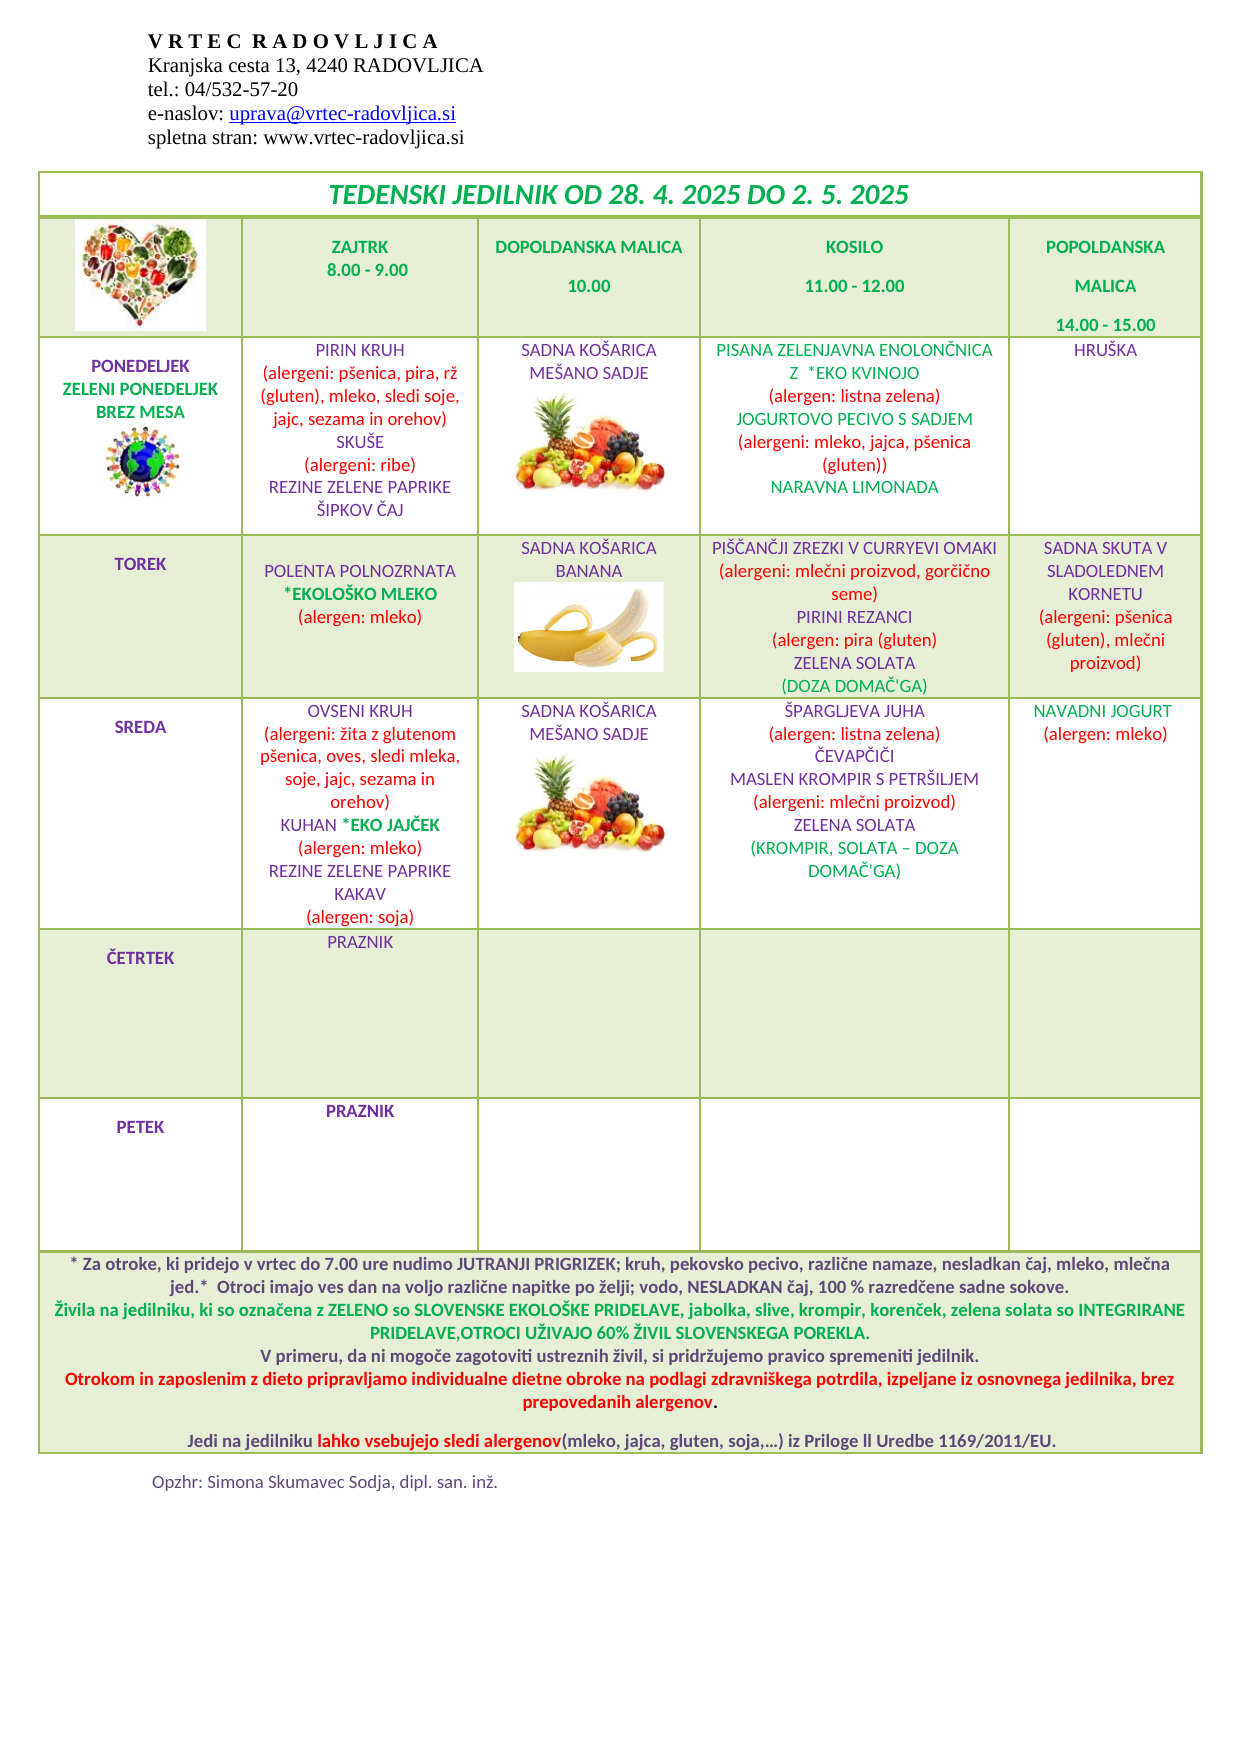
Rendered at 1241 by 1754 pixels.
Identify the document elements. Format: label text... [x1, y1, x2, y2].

table_cell NAVADNI JOGURT (alergen: mleko) [1010, 699, 1200, 928]
text Kranjska cesta 13, 4240 RADOVLJICA [148, 53, 1093, 77]
picture [78, 422, 203, 500]
table_cell SADNA KOŠARICA MEŠANO SADJE [479, 338, 699, 534]
table_cell PETEK [40, 1099, 241, 1250]
table_cell [701, 1099, 1008, 1250]
picture [508, 744, 670, 859]
text tel.: 04/532-57-20 [148, 77, 1093, 101]
table_cell PONEDELJEK ZELENI PONEDELJEK BREZ MESA [40, 338, 241, 534]
table_cell ŠPARGLJEVA JUHA (alergen: listna zelena) ČEVAPČIČI MASLEN KROMPIR S PETRŠILJEM (alergeni: mlečni proizvod) ZELENA SOLATA (KROMPIR, SOLATA – DOZA DOMAČ'GA) [701, 699, 1008, 928]
table_cell PRAZNIK [243, 1099, 477, 1250]
picture [513, 582, 664, 672]
table_cell [1010, 930, 1200, 1097]
table_cell POLENTA POLNOZRNATA *EKOLOŠKO MLEKO (alergen: mleko) [243, 536, 477, 697]
table_cell [1010, 1099, 1200, 1250]
table_cell SREDA [40, 699, 241, 928]
table_cell [40, 219, 241, 336]
table_cell HRUŠKA [1010, 338, 1200, 534]
table_cell SADNA SKUTA V SLADOLEDNEM KORNETU (alergeni: pšenica (gluten), mlečni proizvod) [1010, 536, 1200, 697]
picture [74, 219, 207, 331]
table_cell * Za otroke, ki pridejo v vrtec do 7.00 ure nudimo JUTRANJI PRIGRIZEK; kruh, pekovsko pecivo, različne namaze, nesladkan čaj, mleko, mlečna jed.* Otroci imajo ves dan na voljo različne napitke po želji; vodo, NESLADKAN čaj, 100 % razredčene sadne sokove. Živila na jedilniku, ki so označena z ZELENO so SLOVENSKE EKOLOŠKE PRIDELAVE, jabolka, slive, krompir, korenček, zelena solata so INTEGRIRANE PRIDELAVE,OTROCI UŽIVAJO 60% ŽIVIL SLOVENSKEGA POREKLA. V primeru, da ni mogoče zagotoviti ustreznih živil, si pridržujemo pravico spremeniti jedilnik. Otrokom in zaposlenim z dieto pripravljamo individualne dietne obroke na podlagi zdravniškega potrdila, izpeljane iz osnovnega jedilnika, brez prepovedanih alergenov. Jedi na jedilniku lahko vsebujejo sledi alergenov(mleko, jajca, gluten, soja,…) iz Priloge ll Uredbe 1169/2011/EU. [40, 1253, 1200, 1452]
table_cell PIRIN KRUH (alergeni: pšenica, pira, rž (gluten), mleko, sledi soje, jajc, sezama in orehov) SKUŠE (alergeni: ribe) REZINE ZELENE PAPRIKE ŠIPKOV ČAJ [243, 338, 477, 534]
text Opzhr: Simona Skumavec Sodja, dipl. san. inž. [148, 1454, 1093, 1493]
table_cell SADNA KOŠARICA MEŠANO SADJE [479, 699, 699, 928]
table_cell ČETRTEK [40, 930, 241, 1097]
table_cell [701, 930, 1008, 1097]
table_header TEDENSKI JEDILNIK OD 28. 4. 2025 DO 2. 5. 2025 [40, 173, 1200, 214]
table_cell POPOLDANSKA MALICA 14.00 - 15.00 [1010, 219, 1200, 336]
text V R T E C R A D O V L J I C A [148, 29, 1093, 53]
text e-naslov: uprava@vrtec-radovljica.si [148, 101, 1093, 125]
table_cell OVSENI KRUH (alergeni: žita z glutenom pšenica, oves, sledi mleka, soje, jajc, sezama in orehov) KUHAN *EKO JAJČEK (alergen: mleko) REZINE ZELENE PAPRIKE KAKAV (alergen: soja) [243, 699, 477, 928]
table_cell ZAJTRK 8.00 - 9.00 [243, 219, 477, 336]
table_cell PRAZNIK [243, 930, 477, 1097]
picture [508, 383, 670, 498]
table_cell KOSILO 11.00 - 12.00 [701, 219, 1008, 336]
table_cell SADNA KOŠARICA BANANA [479, 536, 699, 697]
table_cell PISANA ZELENJAVNA ENOLONČNICA Z *EKO KVINOJO (alergen: listna zelena) JOGURTOVO PECIVO S SADJEM (alergeni: mleko, jajca, pšenica (gluten)) NARAVNA LIMONADA [701, 338, 1008, 534]
table_cell DOPOLDANSKA MALICA 10.00 [479, 219, 699, 336]
text spletna stran: www.vrtec-radovljica.si [148, 125, 1093, 149]
table_cell [479, 930, 699, 1097]
table_cell [479, 1099, 699, 1250]
table_cell TOREK [40, 536, 241, 697]
table_cell PIŠČANČJI ZREZKI V CURRYEVI OMAKI (alergeni: mlečni proizvod, gorčično seme) PIRINI REZANCI (alergen: pira (gluten) ZELENA SOLATA (DOZA DOMAČ'GA) [701, 536, 1008, 697]
